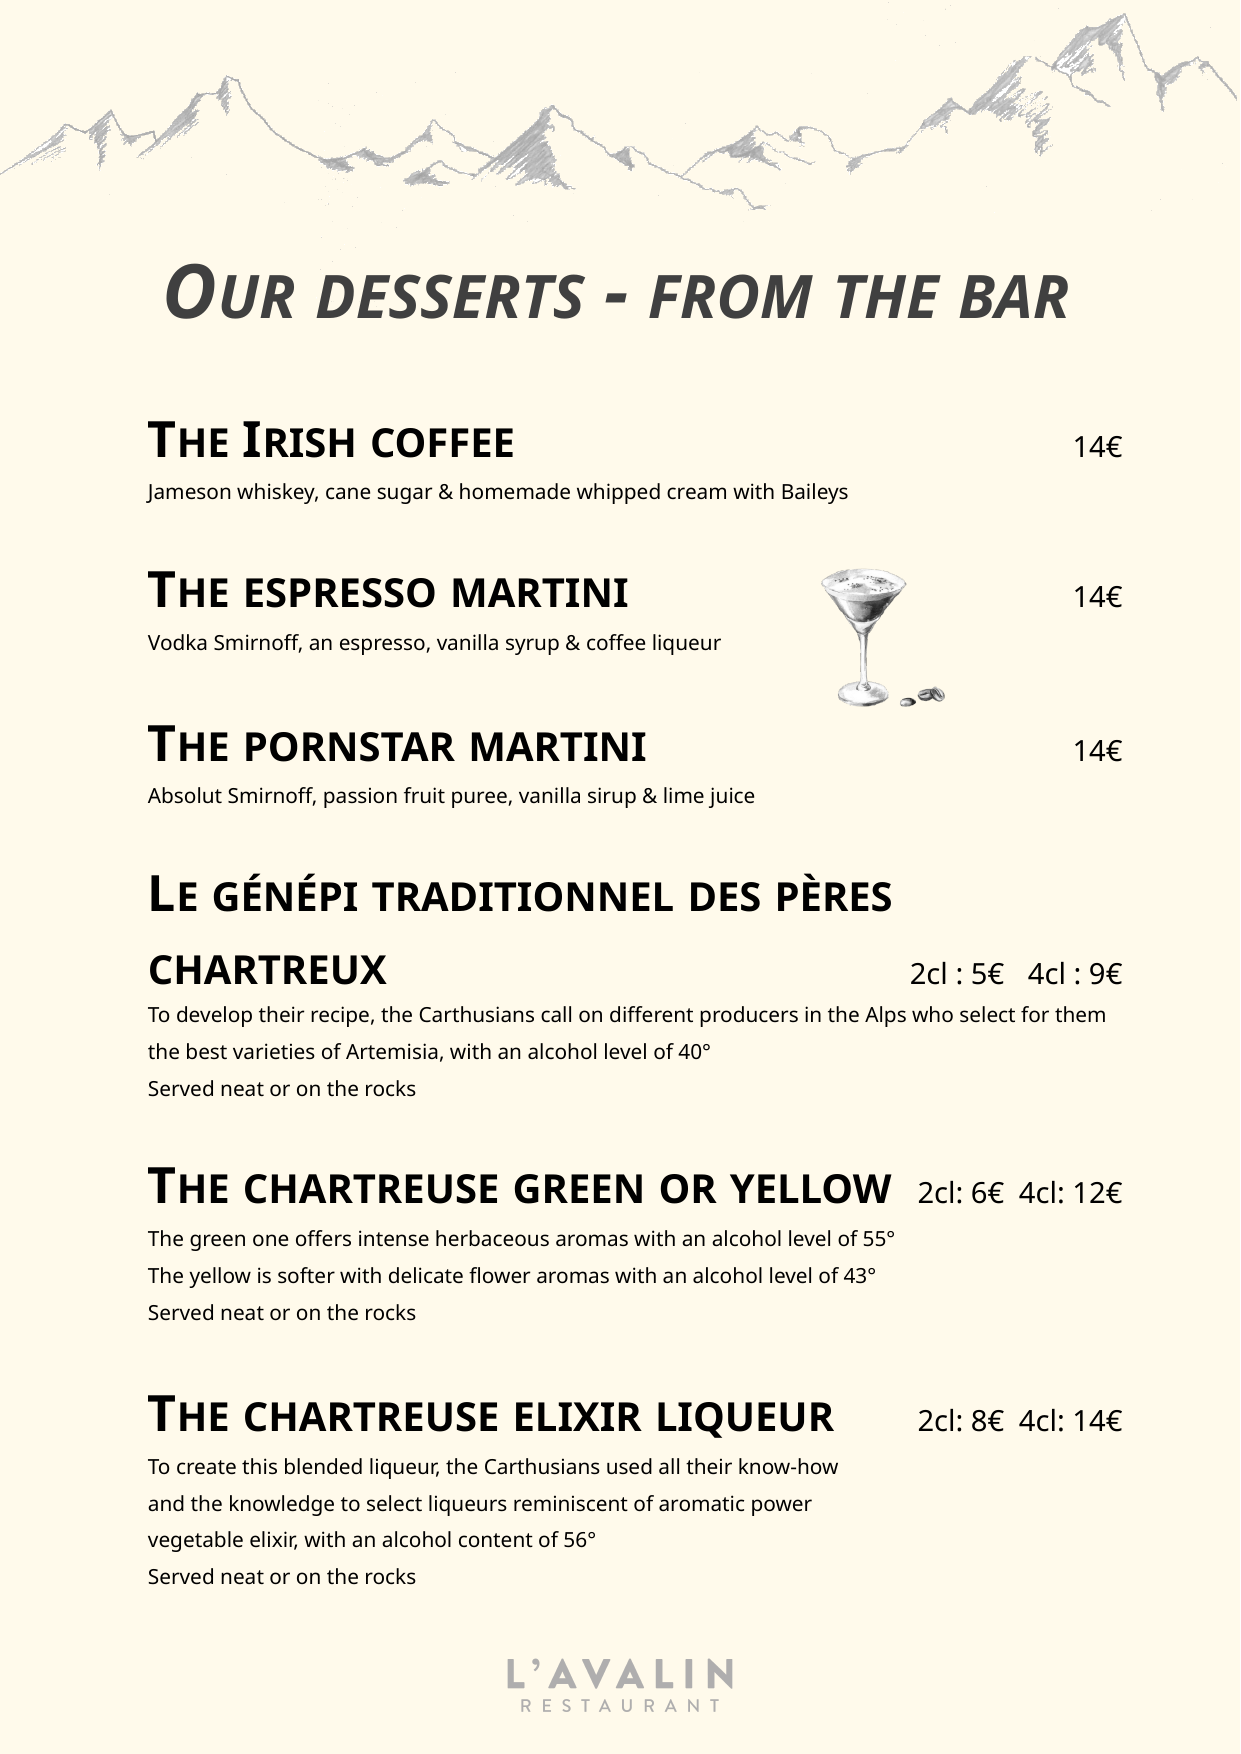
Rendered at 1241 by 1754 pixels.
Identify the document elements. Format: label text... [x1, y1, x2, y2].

text Served neat or on the rocks [148, 1298, 1122, 1327]
text The yellow is softer with delicate flower aromas with an alcohol level of 43° [148, 1261, 1122, 1290]
text The chartreuse elixir liqueur 2cl: 8€ 4cl: 14€ [148, 1378, 1122, 1446]
text To develop their recipe, the Carthusians call on different producers in the Alps who select for them the best varieties of Artemisia, with an alcohol level of 40° [148, 1000, 1122, 1065]
text Absolut Smirnoff, passion fruit puree, vanilla sirup & lime juice [148, 782, 1122, 810]
text Served neat or on the rocks [148, 1562, 1122, 1591]
text The espresso martini 14€ [148, 554, 1122, 622]
text Le génépi traditionnel des pères chartreux 2cl : 5€ 4cl : 9€ [148, 858, 1122, 1000]
text Vodka Smirnoff, an espresso, vanilla syrup & coffee liqueur [148, 628, 1122, 656]
text The chartreuse green or yellow 2cl: 6€ 4cl: 12€ [148, 1150, 1122, 1218]
text vegetable elixir, with an alcohol content of 56° [148, 1526, 1122, 1554]
text The pornstar martini 14€ [148, 708, 1122, 776]
text Served neat or on the rocks [148, 1074, 1122, 1102]
text To create this blended liqueur, the Carthusians used all their know-how [148, 1452, 1122, 1480]
picture [805, 656, 969, 708]
text The Irish coffee 14€ [148, 403, 1122, 472]
picture [805, 622, 969, 628]
text The green one offers intense herbaceous aromas with an alcohol level of 55° [148, 1224, 1122, 1253]
text and the knowledge to select liqueurs reminiscent of aromatic power [148, 1489, 1122, 1517]
text Jameson whiskey, cane sugar & homemade whipped cream with Baileys [148, 477, 1122, 506]
text Our desserts - from the bar [148, 238, 1093, 340]
